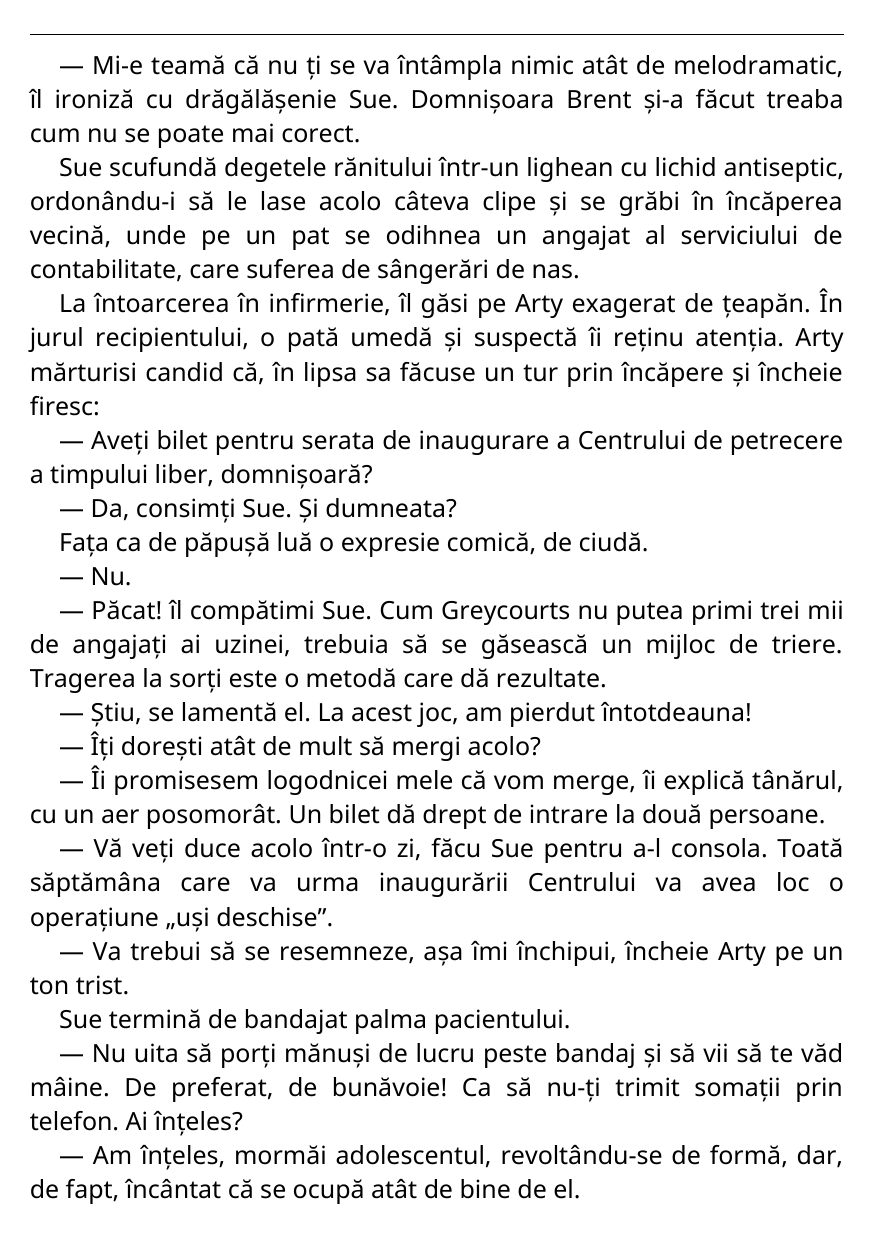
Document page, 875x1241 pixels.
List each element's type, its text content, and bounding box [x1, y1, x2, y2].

text Sue scufundă degetele rănitului într-un lighean cu lichid antiseptic, ordonându-i să le lase acolo câteva clipe şi se grăbi în încăperea vecină, unde pe un pat se odihnea un angajat al serviciului de contabilitate, care suferea de sângerări de nas. [29, 150, 844, 286]
text — Aveţi bilet pentru serata de inaugurare a Centrului de petrecere a timpului liber, domnişoară? [29, 422, 844, 490]
text — Păcat! îl compătimi Sue. Cum Greycourts nu putea primi trei mii de angajaţi ai uzinei, trebuia să se găsească un mijloc de triere. Tragerea la sorţi este o metodă care dă rezultate. [29, 593, 844, 695]
text Faţa ca de păpuşă luă o expresie comică, de ciudă. [29, 524, 844, 558]
text La întoarcerea în infirmerie, îl găsi pe Arty exagerat de ţeapăn. În jurul recipientului, o pată umedă şi suspectă îi reţinu atenţia. Arty mărturisi candid că, în lipsa sa făcuse un tur prin încăpere şi încheie firesc: [29, 286, 844, 422]
text — Îţi doreşti atât de mult să mergi acolo? [29, 729, 844, 763]
text — Vă veţi duce acolo într-o zi, făcu Sue pentru a-l consola. Toată săptămâna care va urma inaugurării Centrului va avea loc o operaţiune „uşi deschise”. [29, 831, 844, 933]
text — Mi-e teamă că nu ţi se va întâmpla nimic atât de melodramatic, îl ironiză cu drăgălăşenie Sue. Domnişoara Brent şi-a făcut treaba cum nu se poate mai corect. [29, 48, 844, 150]
text — Nu uita să porţi mănuşi de lucru peste bandaj şi să vii să te văd mâine. De preferat, de bunăvoie! Ca să nu-ţi trimit somaţii prin telefon. Ai înţeles? [29, 1035, 844, 1138]
text — Da, consimţi Sue. Şi dumneata? [29, 490, 844, 524]
text — Nu. [29, 558, 844, 593]
text — Va trebui să se resemneze, aşa îmi închipui, încheie Arty pe un ton trist. [29, 933, 844, 1001]
text Sue termină de bandajat palma pacientului. [29, 1001, 844, 1035]
text — Ştiu, se lamentă el. La acest joc, am pierdut întotdeauna! [29, 695, 844, 729]
text — Îi promisesem logodnicei mele că vom merge, îi explică tânărul, cu un aer posomorât. Un bilet dă drept de intrare la două persoane. [29, 763, 844, 831]
text — Am înţeles, mormăi adolescentul, revoltându-se de formă, dar, de fapt, încântat că se ocupă atât de bine de el. [29, 1138, 844, 1206]
